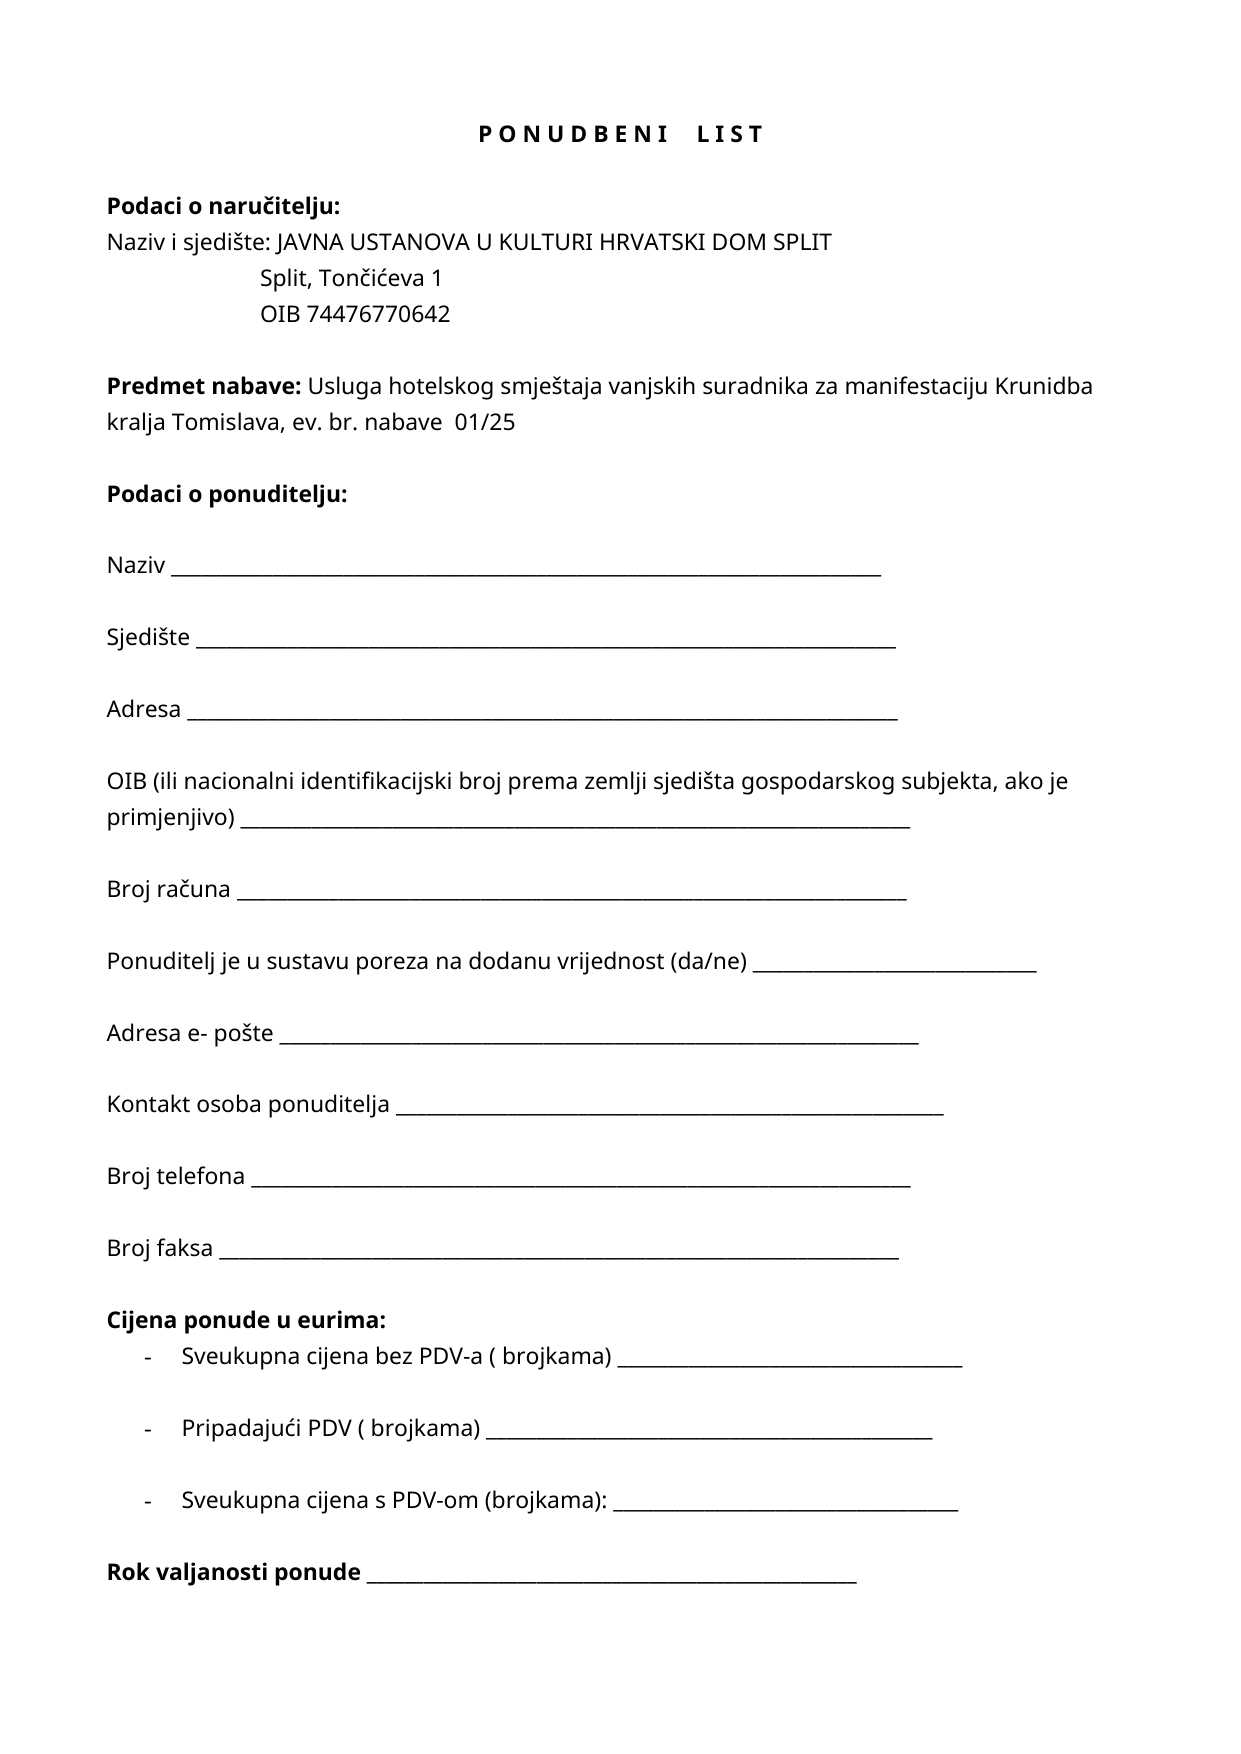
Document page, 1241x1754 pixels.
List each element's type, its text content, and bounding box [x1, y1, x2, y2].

text Naziv i sjedište: JAVNA USTANOVA U KULTURI HRVATSKI DOM SPLIT [106, 226, 1134, 257]
text Adresa e- pošte _______________________________________________________________ [106, 1017, 1134, 1048]
list Pripadajući PDV ( brojkama) ____________________________________________ [144, 1412, 1134, 1443]
list Sveukupna cijena s PDV-om (brojkama): __________________________________ [144, 1484, 1134, 1515]
text Naziv ______________________________________________________________________ [106, 549, 1134, 581]
text Ponuditelj je u sustavu poreza na dodanu vrijednost (da/ne) ____________________________ [106, 945, 1134, 976]
list Sveukupna cijena bez PDV-a ( brojkama) __________________________________ [144, 1340, 1134, 1371]
text Broj računa __________________________________________________________________ [106, 873, 1134, 904]
text P O N U D B E N I L I S T [106, 118, 1134, 149]
text Podaci o ponuditelju: [106, 477, 1134, 509]
text OIB 74476770642 [106, 298, 1134, 329]
text Split, Tončićeva 1 [106, 262, 1134, 293]
text Podaci o naručitelju: [106, 190, 1134, 221]
text Broj telefona _________________________________________________________________ [106, 1160, 1134, 1192]
text OIB (ili nacionalni identifikacijski broj prema zemlji sjedišta gospodarskog subjekta, ako je primjenjivo) __________________________________________________________________ [106, 765, 1134, 832]
text Sjedište _____________________________________________________________________ [106, 621, 1134, 652]
text Cijena ponude u eurima: [106, 1304, 1134, 1335]
text Broj faksa ___________________________________________________________________ [106, 1232, 1134, 1263]
text Kontakt osoba ponuditelja ______________________________________________________ [106, 1088, 1134, 1120]
text Rok valjanosti ponude ____________________________________________________ [106, 1556, 1134, 1587]
text Predmet nabave: Usluga hotelskog smještaja vanjskih suradnika za manifestaciju Krunidba kralja Tomislava, ev. br. nabave 01/25 [106, 370, 1134, 437]
text Adresa ______________________________________________________________________ [106, 693, 1134, 724]
